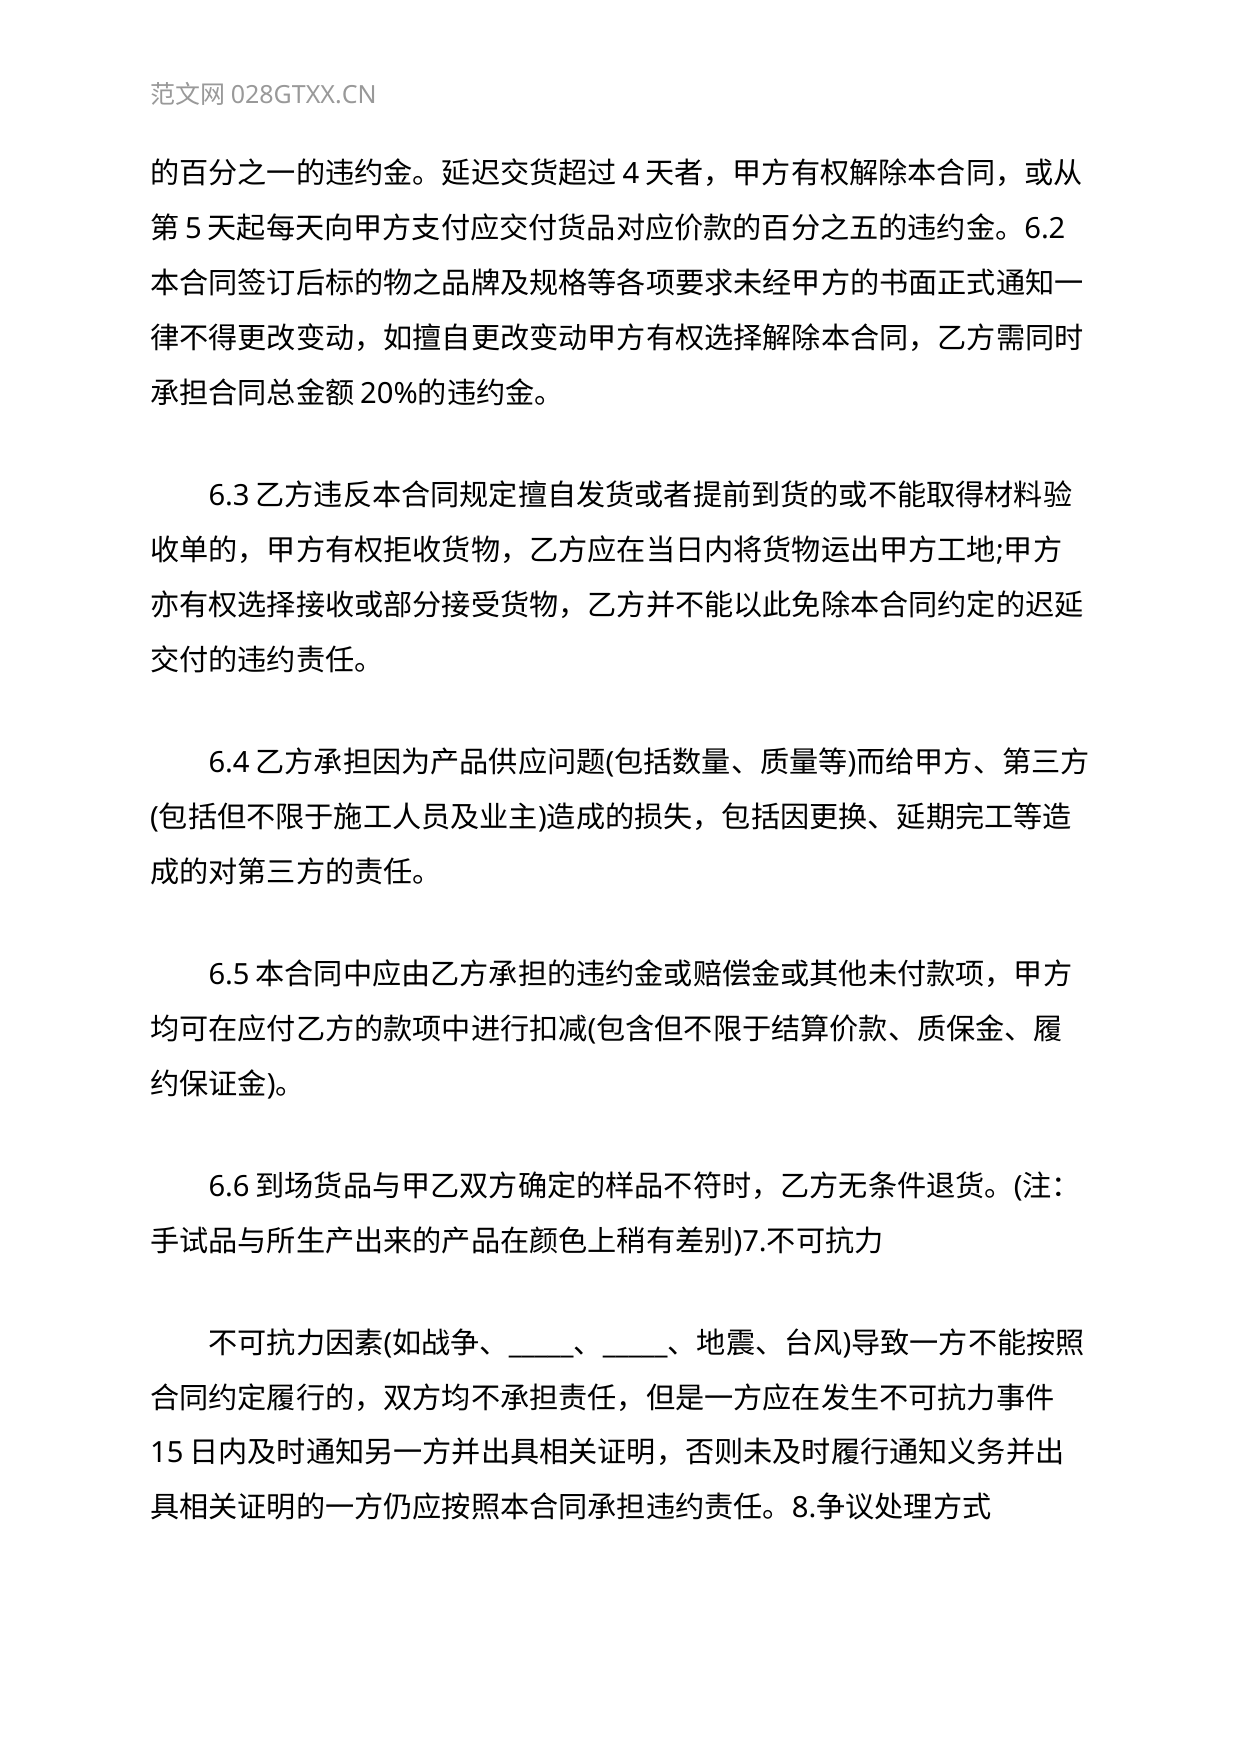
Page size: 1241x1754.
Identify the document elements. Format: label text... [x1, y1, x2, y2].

text 6.3乙方违反本合同规定擅自发货或者提前到货的或不能取得材料验收单的，甲方有权拒收货物，乙方应在当日内将货物运出甲方工地;甲方亦有权选择接收或部分接受货物，乙方并不能以此免除本合同约定的迟延交付的违约责任。 [150, 472, 1090, 679]
text 6.5本合同中应由乙方承担的违约金或赔偿金或其他未付款项，甲方均可在应付乙方的款项中进行扣减(包含但不限于结算价款、质保金、履约保证金)。 [150, 950, 1090, 1103]
text 6.6到场货品与甲乙双方确定的样品不符时，乙方无条件退货。(注：手试品与所生产出来的产品在颜色上稍有差别)7.不可抗力 [150, 1162, 1090, 1259]
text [150, 150, 1090, 412]
text 不可抗力因素(如战争、_____、_____、地震、台风)导致一方不能按照合同约定履行的，双方均不承担责任，但是一方应在发生不可抗力事件15日内及时通知另一方并出具相关证明，否则未及时履行通知义务并出具相关证明的一方仍应按照本合同承担违约责任。8.争议处理方式 [150, 1319, 1090, 1526]
text 6.4乙方承担因为产品供应问题(包括数量、质量等)而给甲方、第三方(包括但不限于施工人员及业主)造成的损失，包括因更换、延期完工等造成的对第三方的责任。 [150, 738, 1090, 891]
